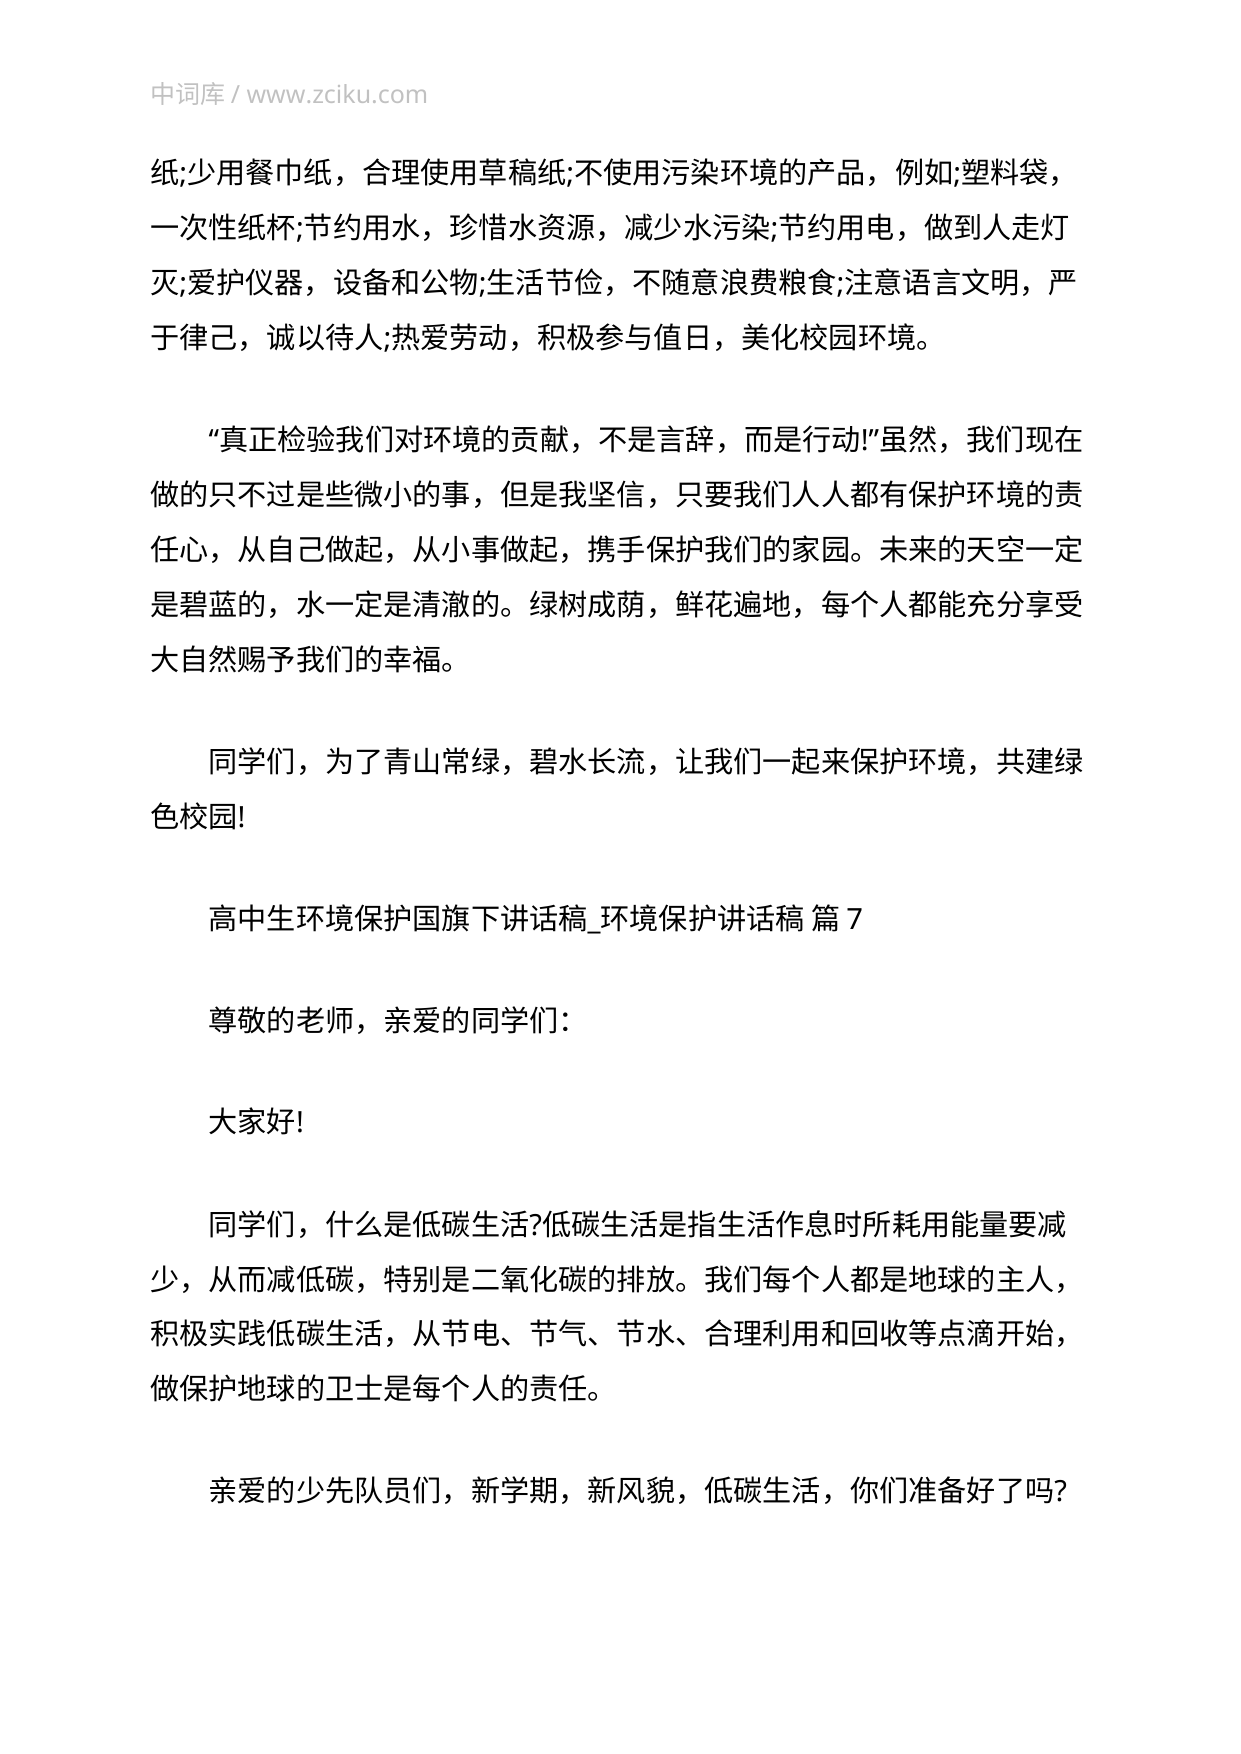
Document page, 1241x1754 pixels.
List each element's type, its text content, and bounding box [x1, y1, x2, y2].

text 同学们，什么是低碳生活?低碳生活是指生活作息时所耗用能量要减少，从而减低碳，特别是二氧化碳的排放。我们每个人都是地球的主人，积极实践低碳生活，从节电、节气、节水、合理利用和回收等点滴开始，做保护地球的卫士是每个人的责任。 [150, 1201, 1090, 1408]
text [150, 150, 1090, 357]
text “真正检验我们对环境的贡献，不是言辞，而是行动!”虽然，我们现在做的只不过是些微小的事，但是我坚信，只要我们人人都有保护环境的责任心，从自己做起，从小事做起，携手保护我们的家园。未来的天空一定是碧蓝的，水一定是清澈的。绿树成荫，鲜花遍地，每个人都能充分享受大自然赐予我们的幸福。 [150, 417, 1090, 679]
text 高中生环境保护国旗下讲话稿_环境保护讲话稿 篇7 [150, 895, 1090, 938]
text 同学们，为了青山常绿，碧水长流，让我们一起来保护环境，共建绿色校园! [150, 738, 1090, 836]
text 亲爱的少先队员们，新学期，新风貌，低碳生活，你们准备好了吗? [150, 1468, 1090, 1510]
text 尊敬的老师，亲爱的同学们： [150, 997, 1090, 1039]
text 大家好! [150, 1099, 1090, 1141]
